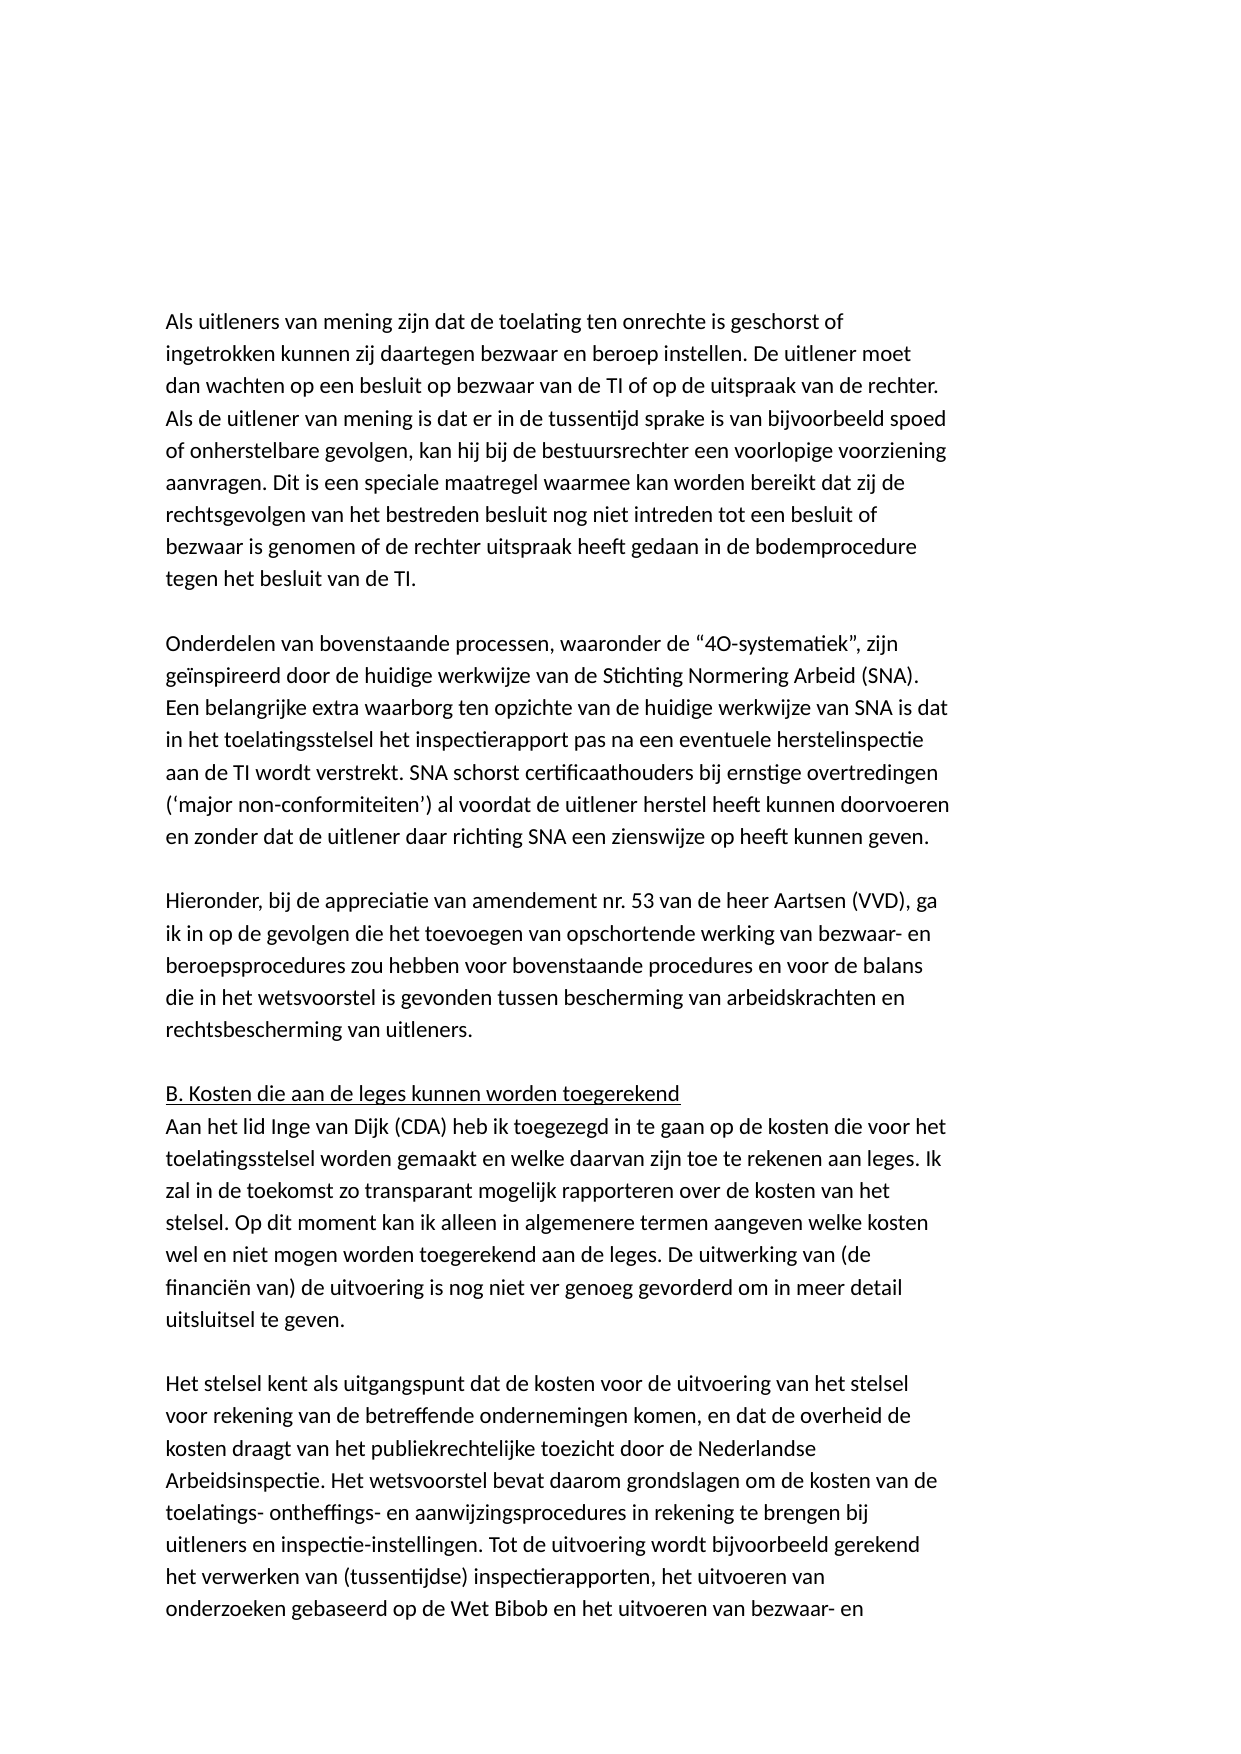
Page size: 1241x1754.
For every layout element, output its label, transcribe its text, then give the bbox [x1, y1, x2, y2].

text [165, 1369, 951, 1623]
text Onderdelen van bovenstaande processen, waaronder de “4O-systematiek”, zijn geïnspireerd door de huidige werkwijze van de Stichting Normering Arbeid (SNA). Een belangrijke extra waarborg ten opzichte van de huidige werkwijze van SNA is dat in het toelatingsstelsel het inspectierapport pas na een eventuele herstelinspectie aan de TI wordt verstrekt. SNA schorst certificaathouders bij ernstige overtredingen (‘major non-conformiteiten’) al voordat de uitlener herstel heeft kunnen doorvoeren en zonder dat de uitlener daar richting SNA een zienswijze op heeft kunnen geven. [165, 629, 951, 850]
text Als uitleners van mening zijn dat de toelating ten onrechte is geschorst of ingetrokken kunnen zij daartegen bezwaar en beroep instellen. De uitlener moet dan wachten op een besluit op bezwaar van de TI of op de uitspraak van de rechter. Als de uitlener van mening is dat er in de tussentijd sprake is van bijvoorbeeld spoed of onherstelbare gevolgen, kan hij bij de bestuursrechter een voorlopige voorziening aanvragen. Dit is een speciale maatregel waarmee kan worden bereikt dat zij de rechtsgevolgen van het bestreden besluit nog niet intreden tot een besluit of bezwaar is genomen of de rechter uitspraak heeft gedaan in de bodemprocedure tegen het besluit van de TI. [165, 307, 951, 593]
text Hieronder, bij de appreciatie van amendement nr. 53 van de heer Aartsen (VVD), ga ik in op de gevolgen die het toevoegen van opschortende werking van bezwaar- en beroepsprocedures zou hebben voor bovenstaande procedures en voor de balans die in het wetsvoorstel is gevonden tussen bescherming van arbeidskrachten en rechtsbescherming van uitleners. [165, 886, 951, 1043]
text Aan het lid Inge van Dijk (CDA) heb ik toegezegd in te gaan op de kosten die voor het toelatingsstelsel worden gemaakt en welke daarvan zijn toe te rekenen aan leges. Ik zal in de toekomst zo transparant mogelijk rapporteren over de kosten van het stelsel. Op dit moment kan ik alleen in algemenere termen aangeven welke kosten wel en niet mogen worden toegerekend aan de leges. De uitwerking van (de financiën van) de uitvoering is nog niet ver genoeg gevorderd om in meer detail uitsluitsel te geven. [165, 1112, 951, 1333]
text B. Kosten die aan de leges kunnen worden toegerekend [165, 1079, 951, 1108]
